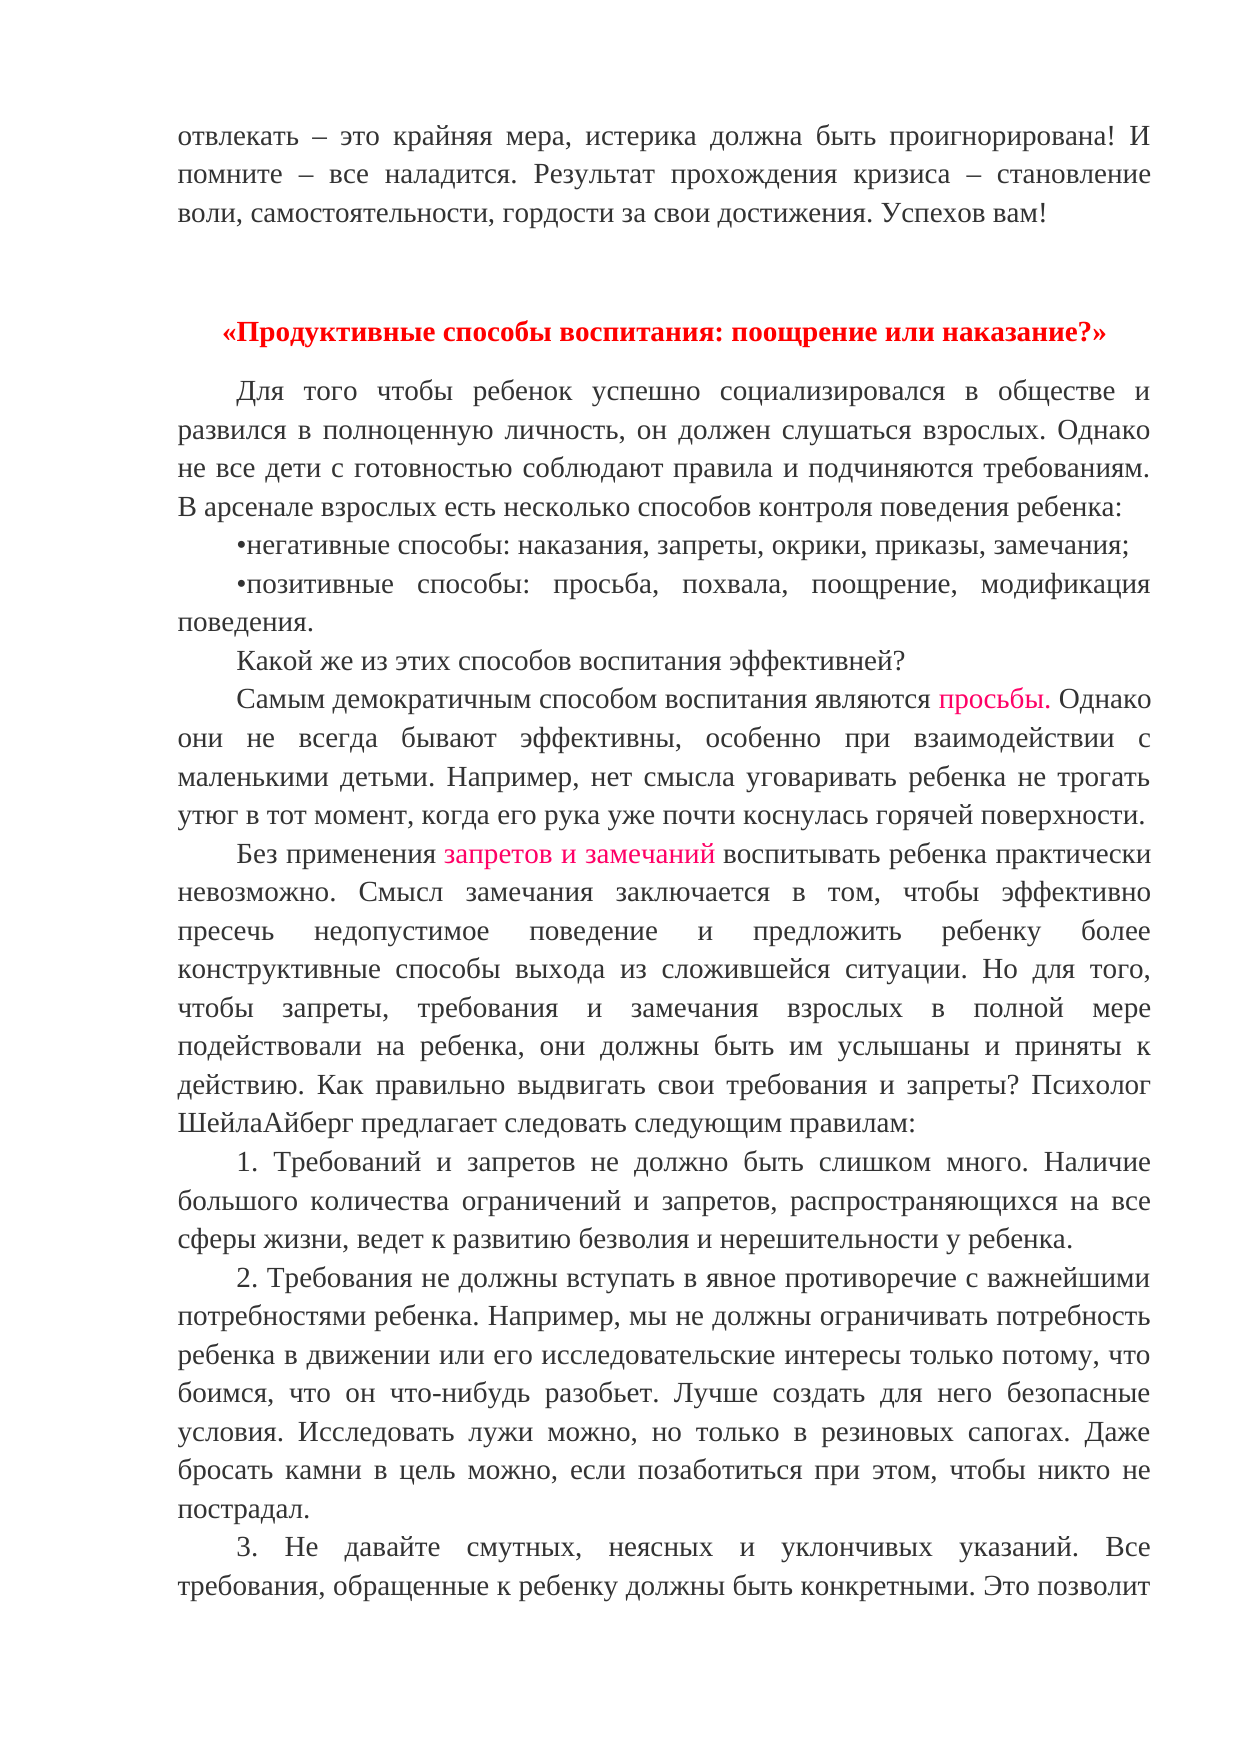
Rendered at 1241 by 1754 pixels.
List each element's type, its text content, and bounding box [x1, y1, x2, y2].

text •позитивные способы: просьба, похвала, поощрение, модификация поведения. [177, 566, 1152, 638]
text 1. Требований и запретов не должно быть слишком много. Наличие большого количества ограничений и запретов, распространяющихся на все сферы жизни, ведет к развитию безволия и нерешительности у ребенка. [177, 1144, 1152, 1255]
text Без применения запретов и замечаний воспитывать ребенка практически невозможно. Смысл замечания заключается в том, чтобы эффективно пресечь недопустимое поведение и предложить ребенку более конструктивные способы выхода из сложившейся ситуации. Но для того, чтобы запреты, требования и замечания взрослых в полной мере подействовали на ребенка, они должны быть им услышаны и приняты к действию. Как правильно выдвигать свои требования и запреты? Психолог ШейлаАйберг предлагает следовать следующим правилам: [177, 836, 1152, 1139]
text Какой же из этих способов воспитания эффективней? [177, 643, 1152, 677]
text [177, 118, 1152, 229]
text «Продуктивные способы воспитания: поощрение или наказание?» [177, 314, 1152, 347]
text •негативные способы: наказания, запреты, окрики, приказы, замечания; [177, 527, 1152, 561]
text 2. Требования не должны вступать в явное противоречие с важнейшими потребностями ребенка. Например, мы не должны ограничивать потребность ребенка в движении или его исследовательские интересы только потому, что боимся, что он что-нибудь разобьет. Лучше создать для него безопасные условия. Исследовать лужи можно, но только в резиновых сапогах. Даже бросать камни в цель можно, если позаботиться при этом, чтобы никто не пострадал. [177, 1260, 1152, 1524]
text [177, 1529, 1152, 1602]
text Самым демократичным способом воспитания являются просьбы. Однако они не всегда бывают эффективны, особенно при взаимодействии с маленькими детьми. Например, нет смысла уговаривать ребенка не трогать утюг в тот момент, когда его рука уже почти коснулась горячей поверхности. [177, 682, 1152, 831]
text Для того чтобы ребенок успешно социализировался в обществе и развился в полноценную личность, он должен слушаться взрослых. Однако не все дети с готовностью соблюдают правила и подчиняются требованиям. В арсенале взрослых есть несколько способов контроля поведения ребенка: [177, 373, 1152, 522]
